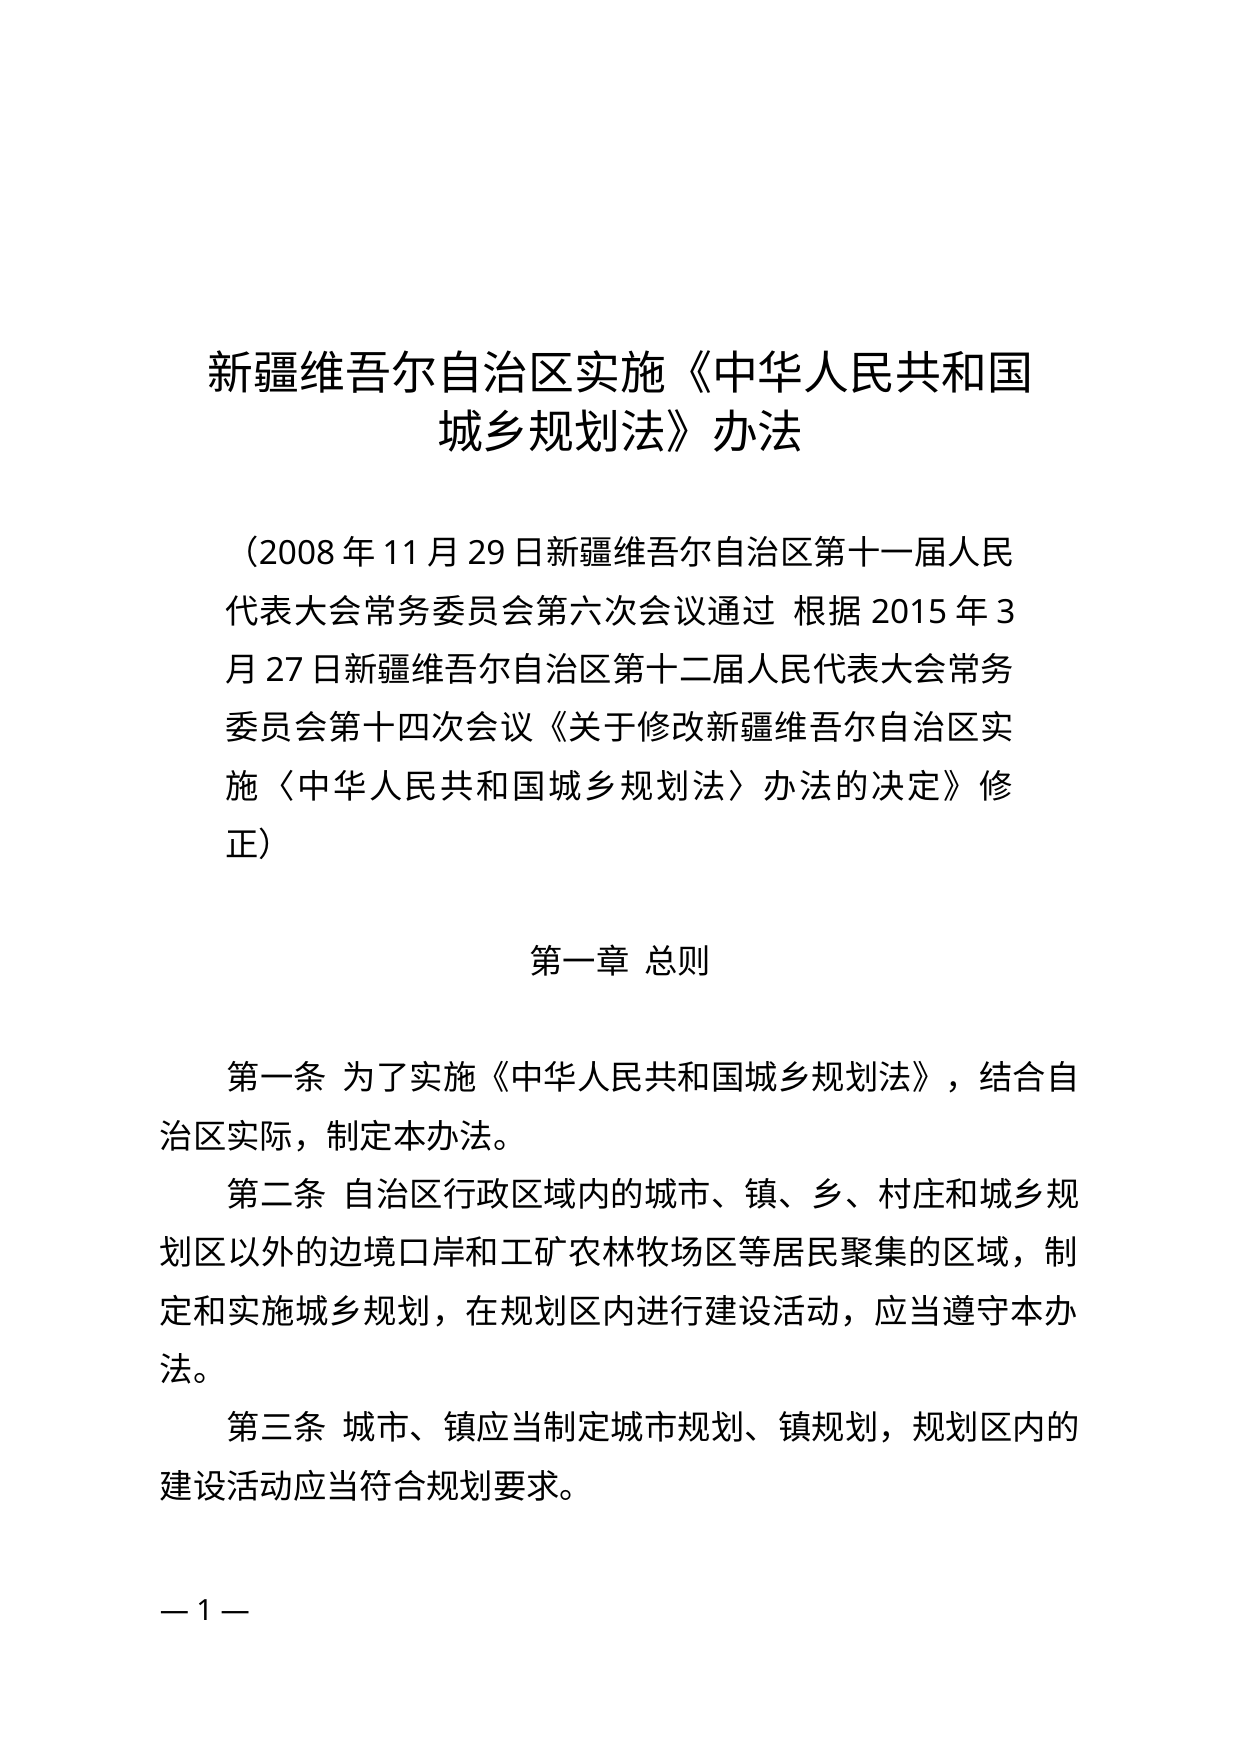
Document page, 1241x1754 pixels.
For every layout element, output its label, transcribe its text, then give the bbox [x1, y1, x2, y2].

text 新疆维吾尔自治区实施《中华人民共和国 [159, 343, 1081, 401]
text （2008年11月29日新疆维吾尔自治区第十一届人民代表大会常务委员会第六次会议通过 根据2015年3月27日新疆维吾尔自治区第十二届人民代表大会常务委员会第十四次会议《关于修改新疆维吾尔自治区实施〈中华人民共和国城乡规划法〉办法的决定》修正） [225, 518, 1015, 868]
text 第三条 城市、镇应当制定城市规划、镇规划，规划区内的建设活动应当符合规划要求。 [159, 1393, 1081, 1510]
text 第一条 为了实施《中华人民共和国城乡规划法》，结合自治区实际，制定本办法。 [159, 1043, 1081, 1160]
text 城乡规划法》办法 [159, 401, 1081, 460]
text 第一章 总则 [159, 926, 1081, 985]
text 第二条 自治区行政区域内的城市、镇、乡、村庄和城乡规划区以外的边境口岸和工矿农林牧场区等居民聚集的区域，制定和实施城乡规划，在规划区内进行建设活动，应当遵守本办法。 [159, 1160, 1081, 1393]
